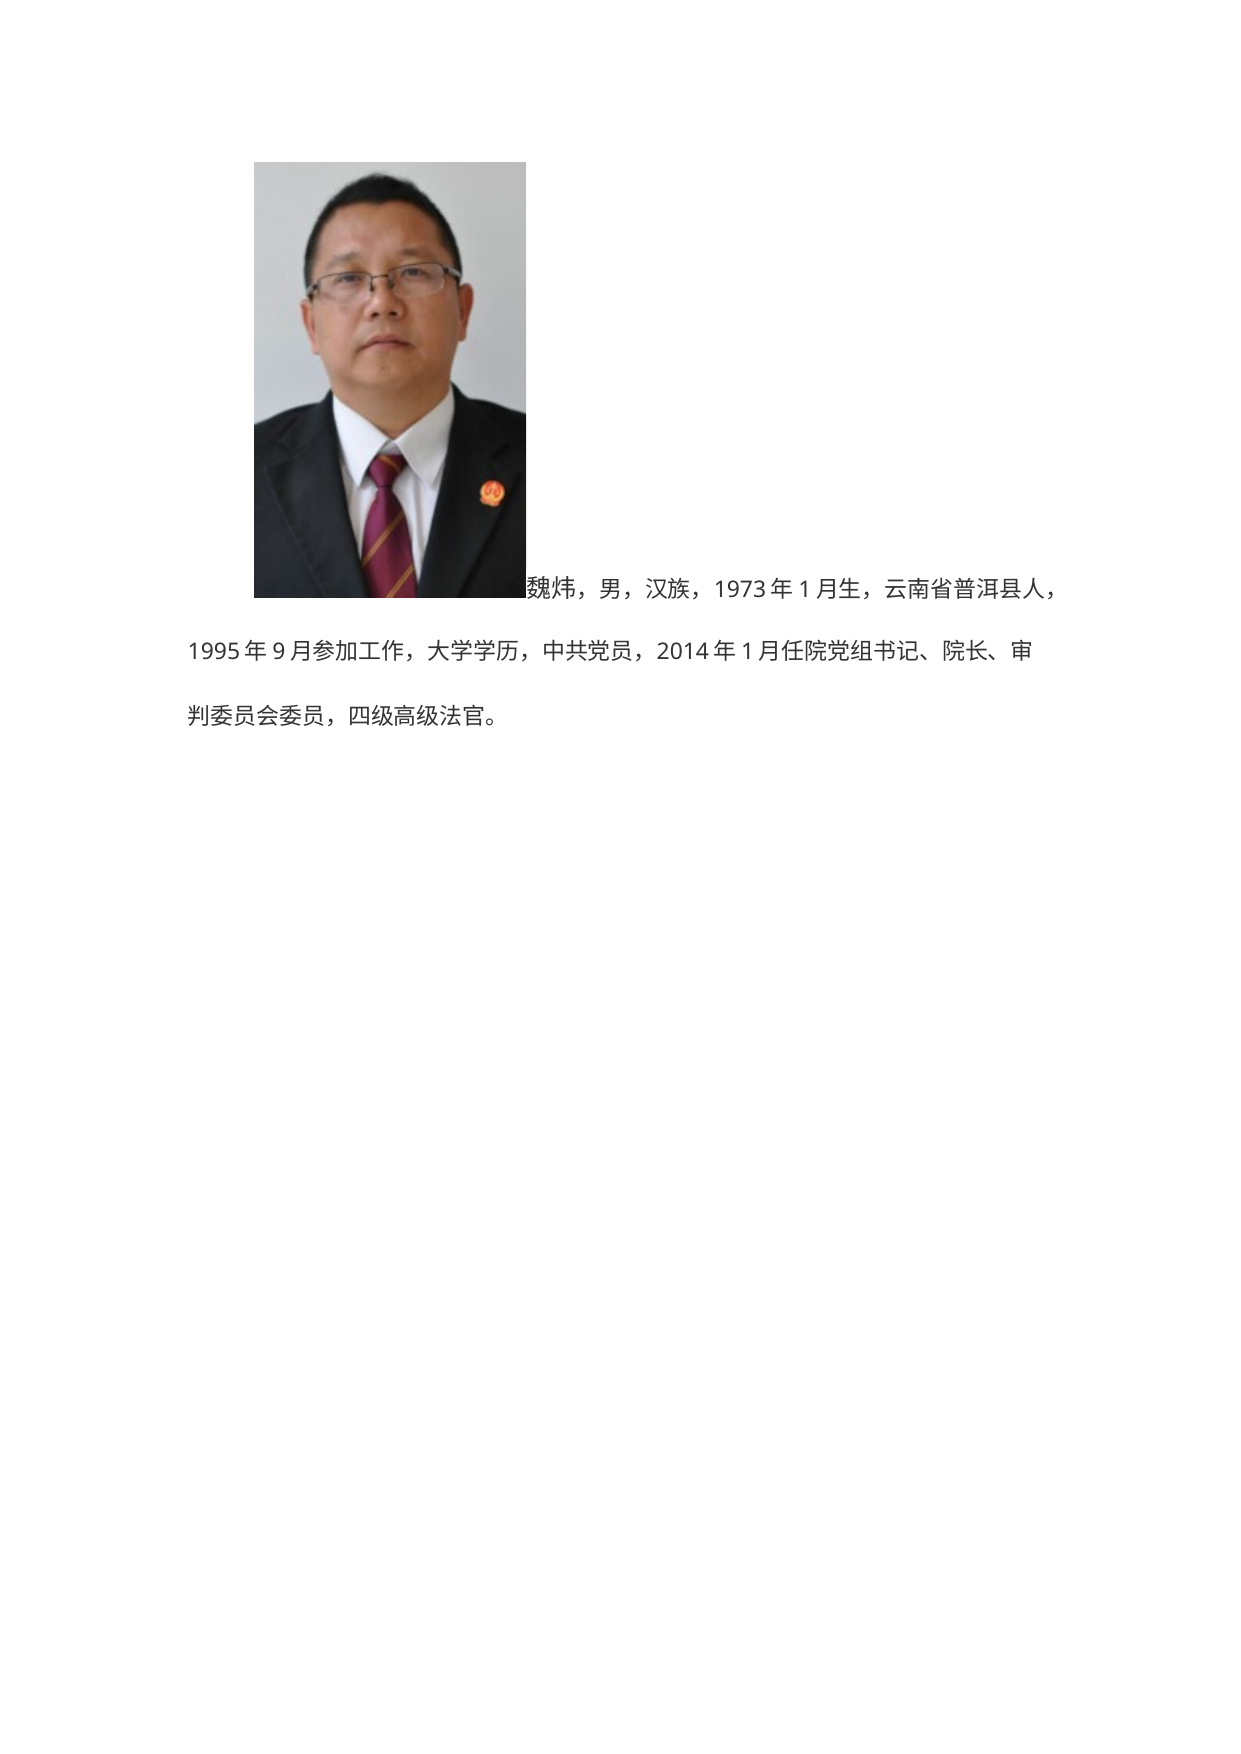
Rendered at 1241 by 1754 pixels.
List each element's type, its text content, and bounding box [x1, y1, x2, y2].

picture [254, 162, 527, 598]
text 魏炜，男，汉族，1973年1月生，云南省普洱县人，1995年9月参加工作，大学学历，中共党员，2014年1月任院党组书记、院长、审判委员会委员，四级高级法官。 [187, 162, 1053, 747]
